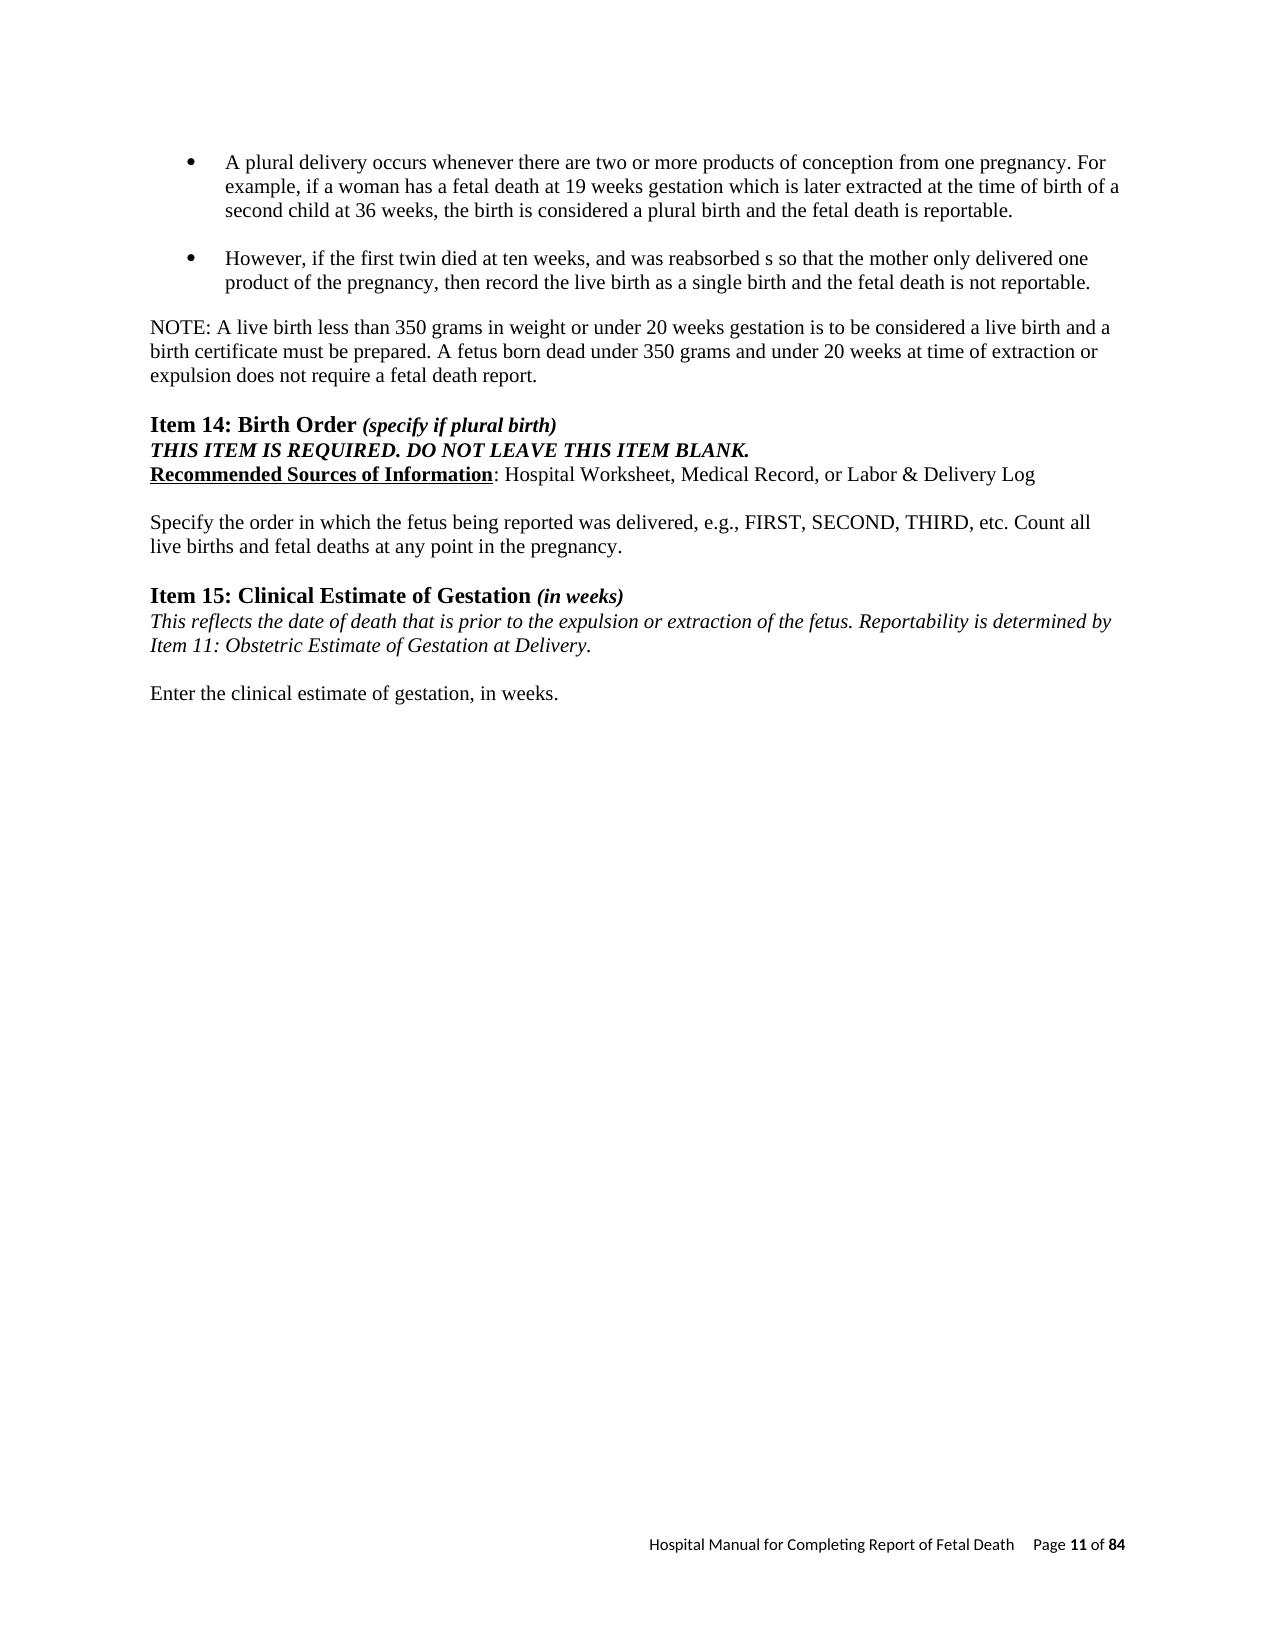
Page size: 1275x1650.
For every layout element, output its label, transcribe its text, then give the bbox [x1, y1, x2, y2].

text NOTE: A live birth less than 350 grams in weight or under 20 weeks gestation is to be considered a live birth and a birth certificate must be prepared. A fetus born dead under 350 grams and under 20 weeks at time of extraction or expulsion does not require a fetal death report. [150, 315, 1125, 387]
text Item 15: Clinical Estimate of Gestation (in weeks) [150, 582, 1125, 608]
list A plural delivery occurs whenever there are two or more products of conception from one pregnancy. For example, if a woman has a fetal death at 19 weeks gestation which is later extracted at the time of birth of a second child at 36 weeks, the birth is considered a plural birth and the fetal death is reportable. [187, 150, 1125, 222]
text This reflects the date of death that is prior to the expulsion or extraction of the fetus. Reportability is determined by Item 11: Obstetric Estimate of Gestation at Delivery. [150, 608, 1125, 657]
text Specify the order in which the fetus being reported was delivered, e.g., FIRST, SECOND, THIRD, etc. Count all live births and fetal deaths at any point in the pregnancy. [150, 510, 1125, 558]
list However, if the first twin died at ten weeks, and was reabsorbed s so that the mother only delivered one product of the pregnancy, then record the live birth as a single birth and the fetal death is not reportable. [187, 246, 1125, 294]
text THIS ITEM IS REQUIRED. DO NOT LEAVE THIS ITEM BLANK. [150, 438, 1125, 462]
text Item 14: Birth Order (specify if plural birth) [150, 411, 1125, 438]
text Enter the clinical estimate of gestation, in weeks. [150, 681, 1125, 705]
text Recommended Sources of Information: Hospital Worksheet, Medical Record, or Labor & Delivery Log [150, 462, 1125, 486]
